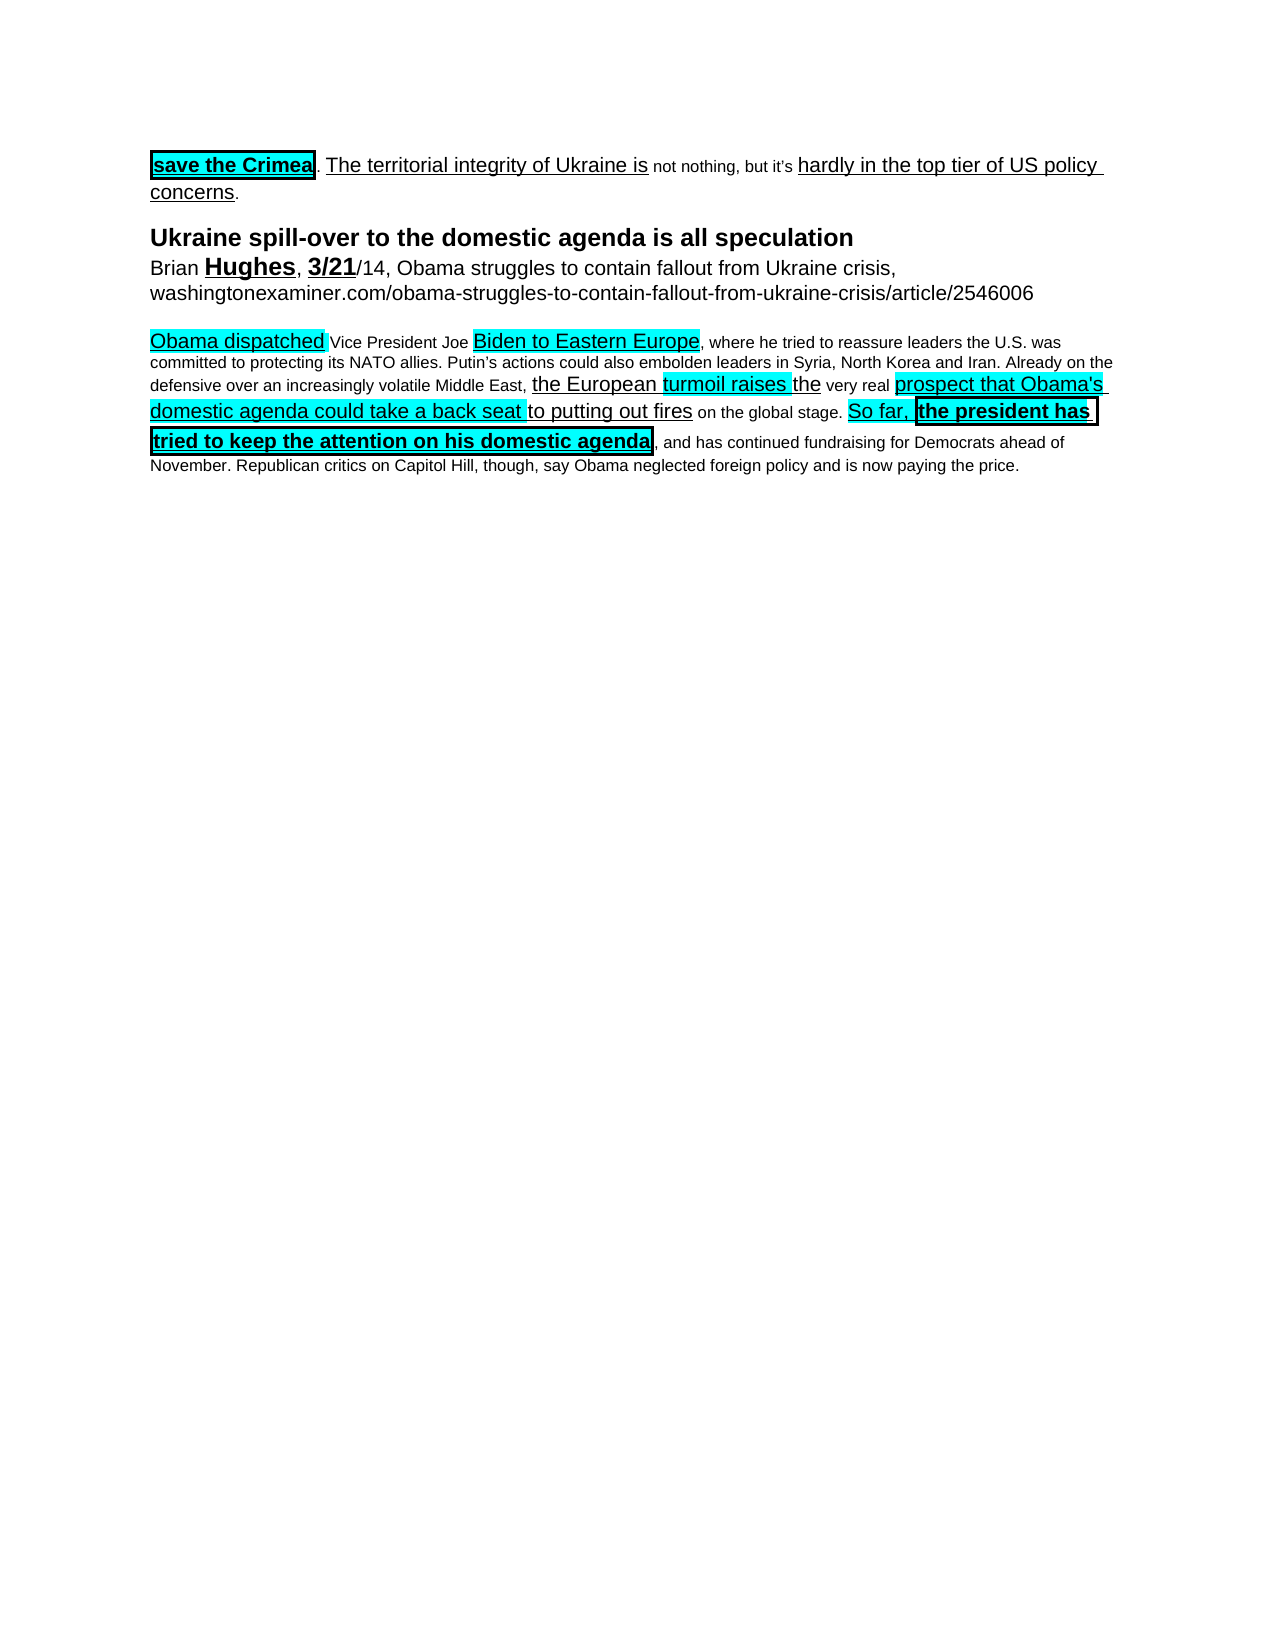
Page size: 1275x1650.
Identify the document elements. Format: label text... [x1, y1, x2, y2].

text Ukraine spill-over to the domestic agenda is all speculation [150, 223, 1125, 252]
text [150, 150, 1125, 204]
text Brian Hughes, 3/21/14, Obama struggles to contain fallout from Ukraine crisis, washingtonexaminer.com/obama-struggles-to-contain-fallout-from-ukraine-crisis/article/2546006 [150, 252, 1125, 305]
text Obama dispatched Vice President Joe Biden to Eastern Europe, where he tried to reassure leaders the U.S. was committed to protecting its NATO allies. Putin’s actions could also embolden leaders in Syria, North Korea and Iran. Already on the defensive over an increasingly volatile Middle East, the European turmoil raises the very real prospect that Obama's domestic agenda could take a back seat to putting out fires on the global stage. So far, the president has tried to keep the attention on his domestic agenda, and has continued fundraising for Democrats ahead of November. Republican critics on Capitol Hill, though, say Obama neglected foreign policy and is now paying the price. [150, 329, 1125, 475]
